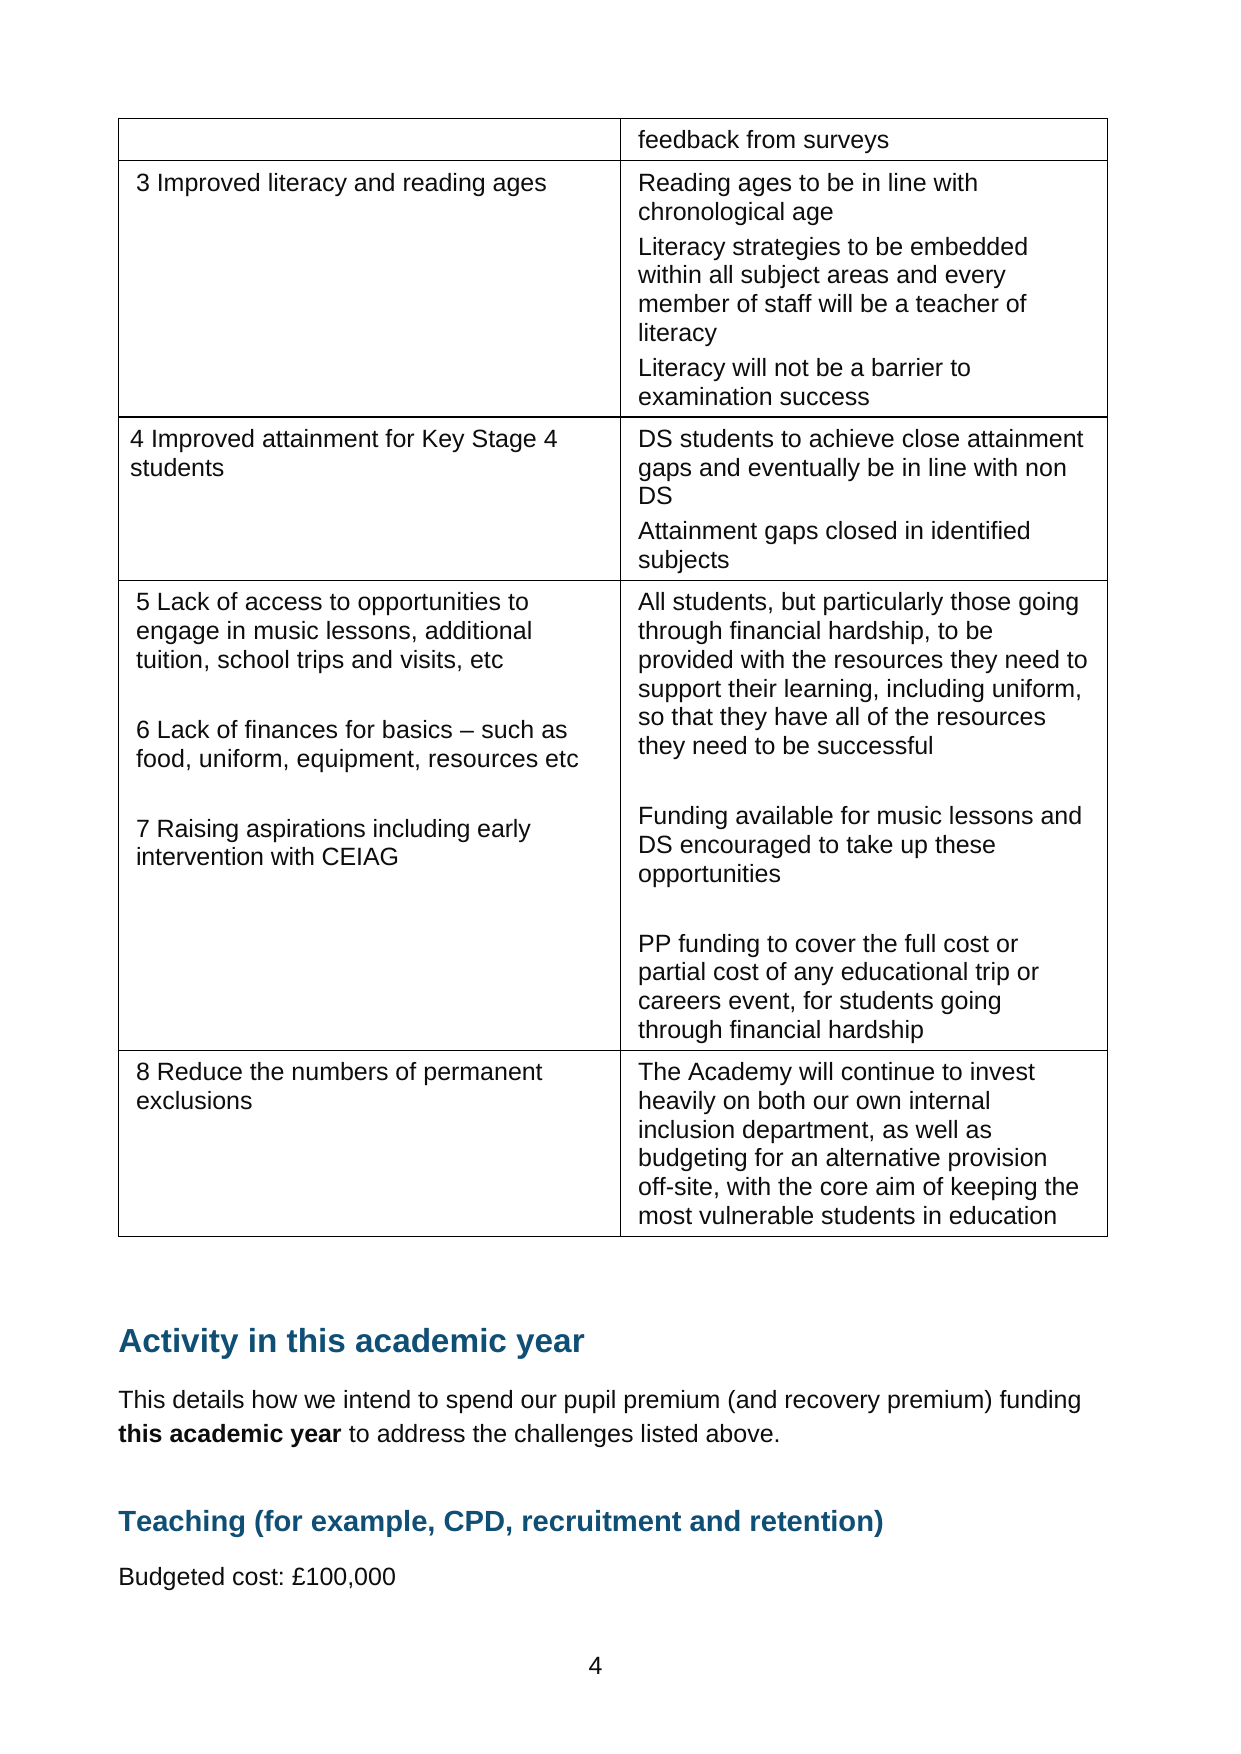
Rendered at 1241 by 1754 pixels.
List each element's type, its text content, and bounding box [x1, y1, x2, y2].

table_cell The Academy will continue to invest heavily on both our own internal inclusion department, as well as budgeting for an alternative provision off-site, with the core aim of keeping the most vulnerable students in education [621, 1051, 1107, 1236]
table_cell All students, but particularly those going through financial hardship, to be provided with the resources they need to support their learning, including uniform, so that they have all of the resources they need to be successful Funding available for music lessons and DS encouraged to take up these opportunities PP funding to cover the full cost or partial cost of any educational trip or careers event, for students going through financial hardship [621, 581, 1107, 1050]
subtitle Activity in this academic year [118, 1321, 1107, 1360]
subtitle Teaching (for example, CPD, recruitment and retention) [118, 1504, 1107, 1537]
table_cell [119, 119, 620, 160]
table_cell Reading ages to be in line with chronological age Literacy strategies to be embedded within all subject areas and every member of staff will be a teacher of literacy Literacy will not be a barrier to examination success [621, 161, 1107, 416]
table_cell DS students to achieve close attainment gaps and eventually be in line with non DS Attainment gaps closed in identified subjects [621, 418, 1107, 580]
text Budgeted cost: £100,000 [118, 1562, 1107, 1591]
table_cell 8 Reduce the numbers of permanent exclusions [119, 1051, 620, 1236]
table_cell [621, 119, 1107, 160]
table_cell 3 Improved literacy and reading ages [119, 161, 620, 416]
table_cell 4 Improved attainment for Key Stage 4 students [119, 418, 620, 580]
table_cell 5 Lack of access to opportunities to engage in music lessons, additional tuition, school trips and visits, etc 6 Lack of finances for basics – such as food, uniform, equipment, resources etc 7 Raising aspirations including early intervention with CEIAG [119, 581, 620, 1050]
text This details how we intend to spend our pupil premium (and recovery premium) funding this academic year to address the challenges listed above. [118, 1385, 1107, 1448]
